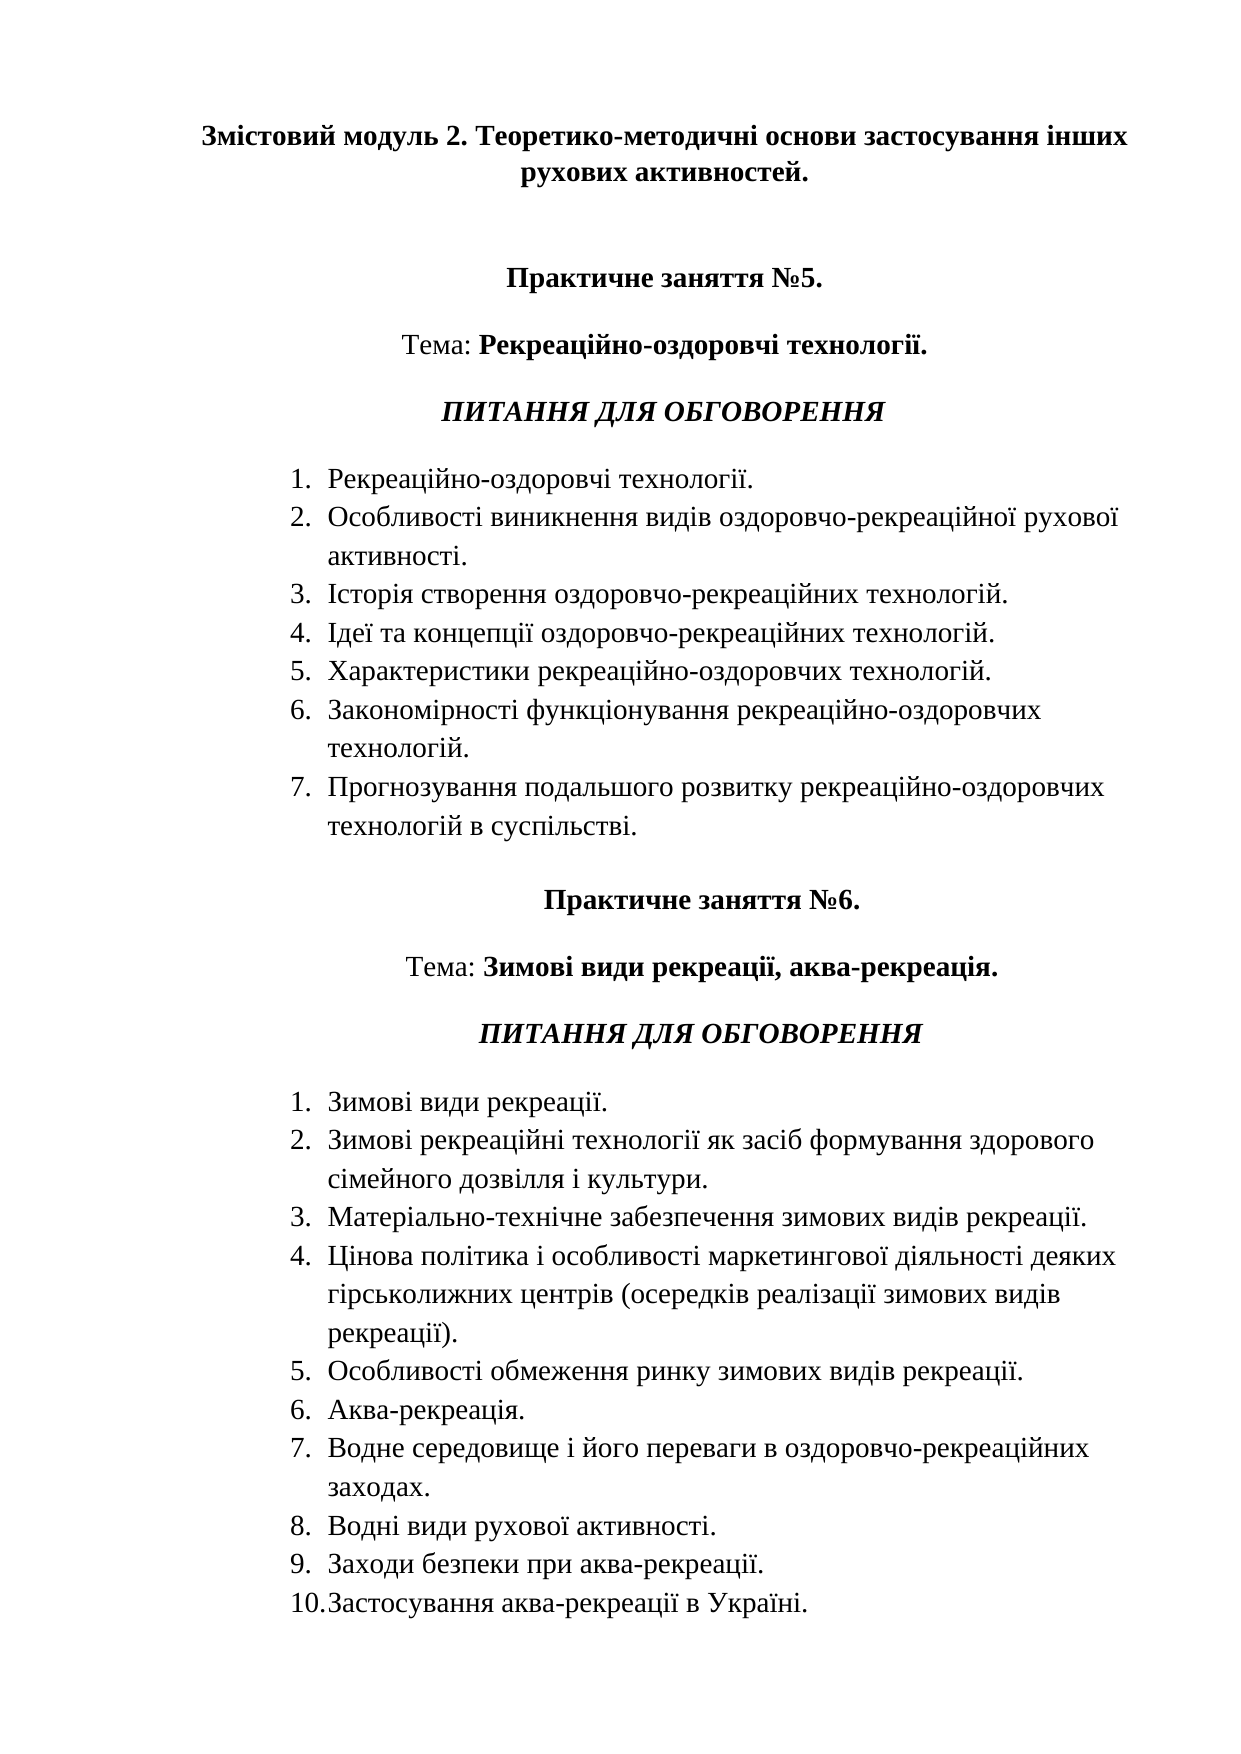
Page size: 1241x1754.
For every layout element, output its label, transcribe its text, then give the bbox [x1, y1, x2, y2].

list ПИТАННЯ ДЛЯ ОБГОВОРЕННЯ [252, 1017, 1152, 1050]
list Рекреаційно-оздоровчі технології. [290, 461, 1152, 494]
list Закономірності функціонування рекреаційно-оздоровчих технологій. [290, 692, 1152, 764]
list Аква-рекреація. [290, 1392, 1152, 1426]
list Особливості виникнення видів оздоровчо-рекреаційної рухової активності. [290, 499, 1152, 571]
list Особливості обмеження ринку зимових видів рекреації. [290, 1353, 1152, 1387]
list Історія створення оздоровчо-рекреаційних технологій. [290, 576, 1152, 610]
list Зимові види рекреації. [290, 1084, 1152, 1117]
list Тема: Зимові види рекреації, аква-рекреація. [252, 949, 1152, 983]
list Ідеї та концепції оздоровчо-рекреаційних технологій. [290, 615, 1152, 648]
list Заходи безпеки при аква-рекреації. [290, 1546, 1152, 1580]
list Застосування аква-рекреації в Україні. [290, 1585, 1152, 1618]
list Зимові рекреаційні технології як засіб формування здорового сімейного дозвілля і культури. [290, 1122, 1152, 1194]
list Цінова політика і особливості маркетингової діяльності деяких гірськолижних центрів (осередків реалізації зимових видів рекреації). [290, 1238, 1152, 1348]
text Змістовий модуль 2. Теоретико-методичні основи застосування інших рухових активностей. [177, 118, 1152, 188]
list Матеріально-технічне забезпечення зимових видів рекреації. [290, 1199, 1152, 1233]
list Прогнозування подальшого розвитку рекреаційно-оздоровчих технологій в суспільстві. [290, 769, 1152, 841]
text ПИТАННЯ ДЛЯ ОБГОВОРЕННЯ [177, 394, 1152, 427]
list Водні види рухової активності. [290, 1508, 1152, 1541]
list Водне середовище і його переваги в оздоровчо-рекреаційних заходах. [290, 1431, 1152, 1503]
list Практичне заняття №6. [252, 882, 1152, 916]
text Тема: Рекреаційно-оздоровчі технології. [177, 327, 1152, 360]
text Практичне заняття №5. [177, 260, 1152, 293]
list Характеристики рекреаційно-оздоровчих технологій. [290, 653, 1152, 687]
